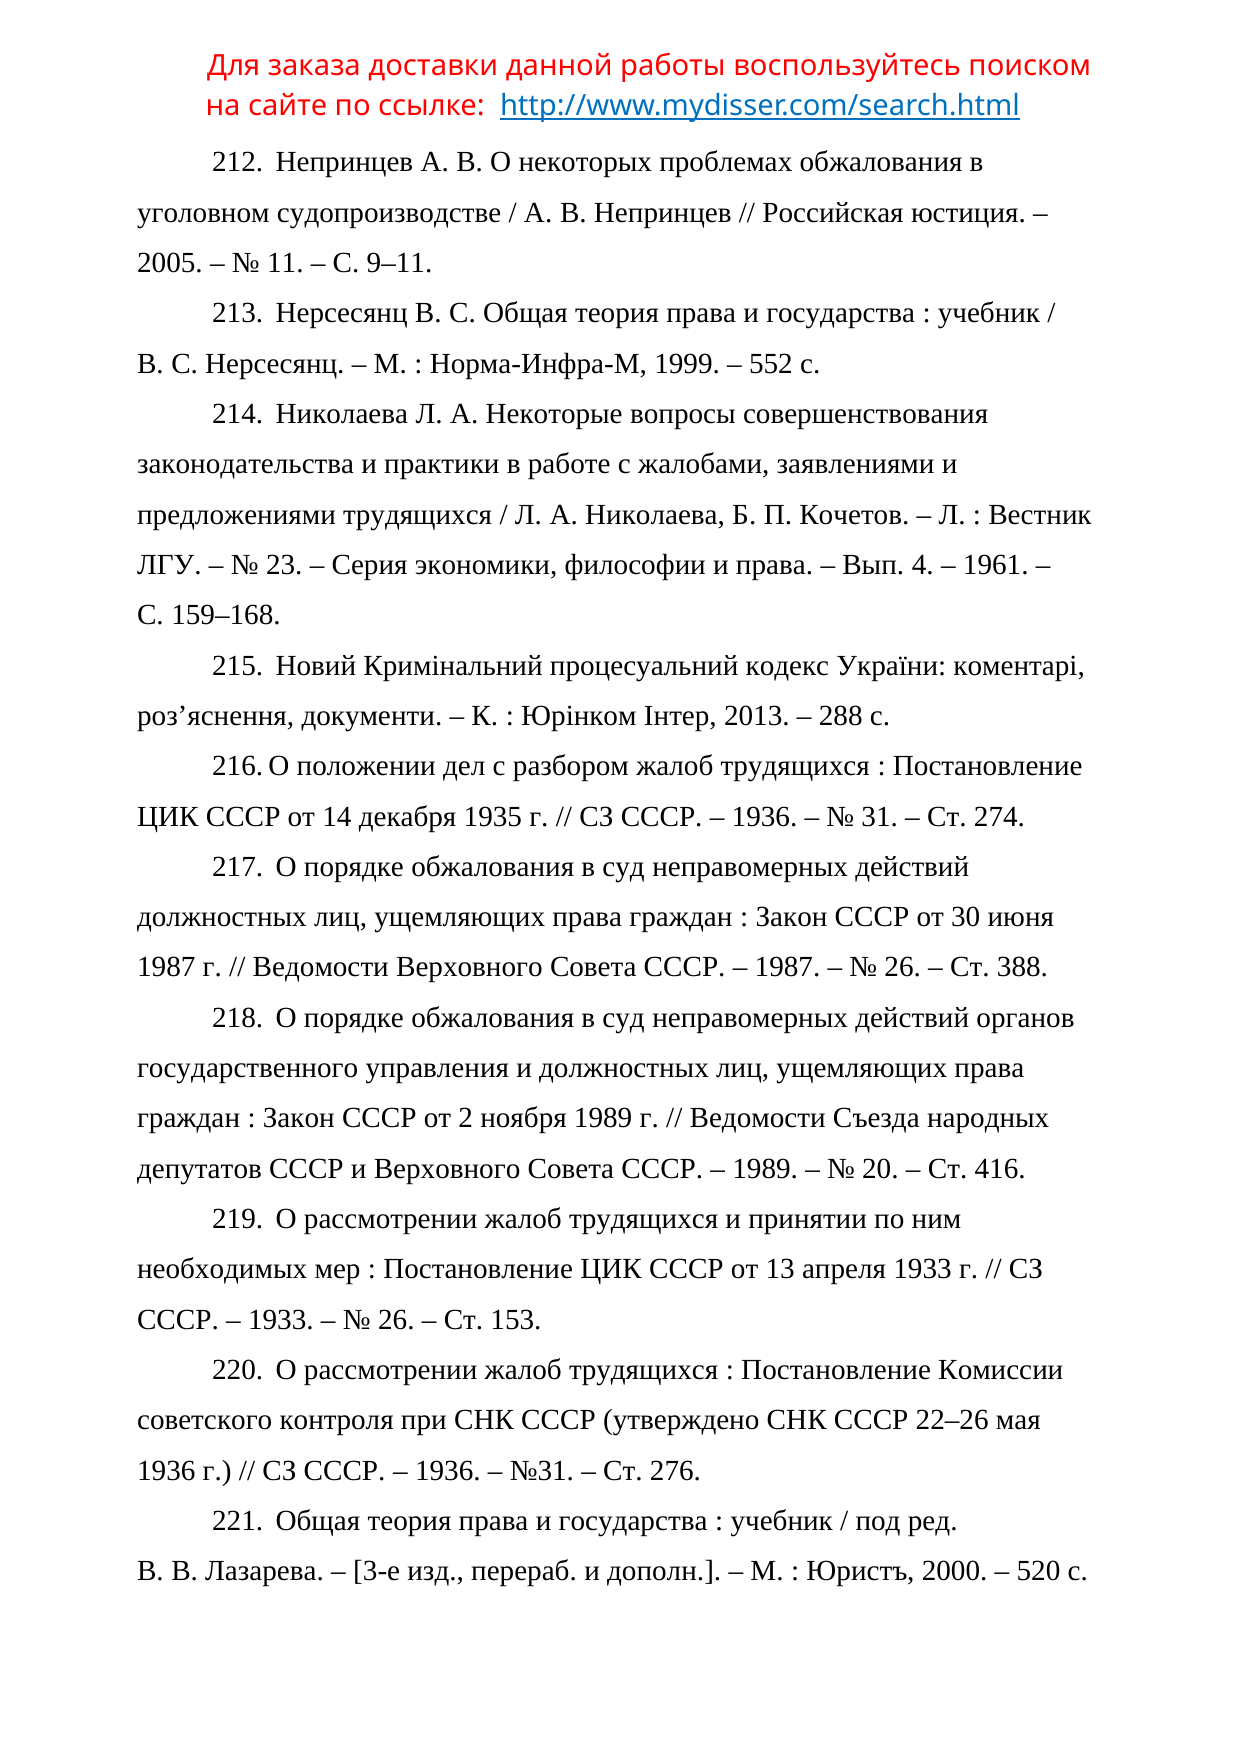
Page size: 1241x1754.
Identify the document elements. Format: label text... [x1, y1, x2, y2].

list О порядке обжалования в суд неправомерных действий органов государственного управления и должностных лиц, ущемляющих права граждан : Закон СССР от 2 ноября 1989 г. // Ведомости Съезда народных депутатов СССР и Верховного Совета СССР. – 1989. – № 20. – Ст. 416. [137, 1000, 1107, 1184]
list О порядке обжалования в суд неправомерных действий должностных лиц, ущемляющих права граждан : Закон СССР от 30 июня 1987 г. // Ведомости Верховного Совета СССР. – 1987. – № 26. – Ст. 388. [137, 849, 1107, 983]
list О положении дел с разбором жалоб трудящихся : Постановление ЦИК СССР от 14 декабря 1935 г. // СЗ СССР. – 1936. – № 31. – Ст. 274. [137, 748, 1107, 832]
list Непринцев А. В. О некоторых проблемах обжалования в уголовном судопроизводстве / А. В. Непринцев // Российская юстиция. – 2005. – № 11. – С. 9–11. [137, 144, 1107, 279]
list О рассмотрении жалоб трудящихся и принятии по ним необходимых мер : Постановление ЦИК СССР от 13 апреля 1933 г. // СЗ СССР. – 1933. – № 26. – Ст. 153. [137, 1201, 1107, 1335]
list О рассмотрении жалоб трудящихся : Постановление Комиссии советского контроля при СНК СССР (утверждено СНК СССР 22–26 мая 1936 г.) // СЗ СССР. – 1936. – №31. – Ст. 276. [137, 1352, 1107, 1486]
list Общая теория права и государства : учебник / под ред. В. В. Лазарева. – [3-е изд., перераб. и дополн.]. – М. : Юристъ, 2000. – 520 с. [137, 1503, 1107, 1587]
list Новий Кримінальний процесуальний кодекс України: коментарі, роз’яснення, документи. – К. : Юрінком Інтер, 2013. – 288 с. [137, 648, 1107, 732]
list Николаева Л. А. Некоторые вопросы совершенствования законодательства и практики в работе с жалобами, заявлениями и предложениями трудящихся / Л. А. Николаева, Б. П. Кочетов. – Л. : Вестник ЛГУ. – № 23. – Серия экономики, философии и права. – Вып. 4. – 1961. – С. 159–168. [137, 396, 1107, 631]
list Нерсесянц В. С. Общая теория права и государства : учебник / В. С. Нерсесянц. – М. : Норма-Инфра-М, 1999. – 552 с. [137, 296, 1107, 379]
